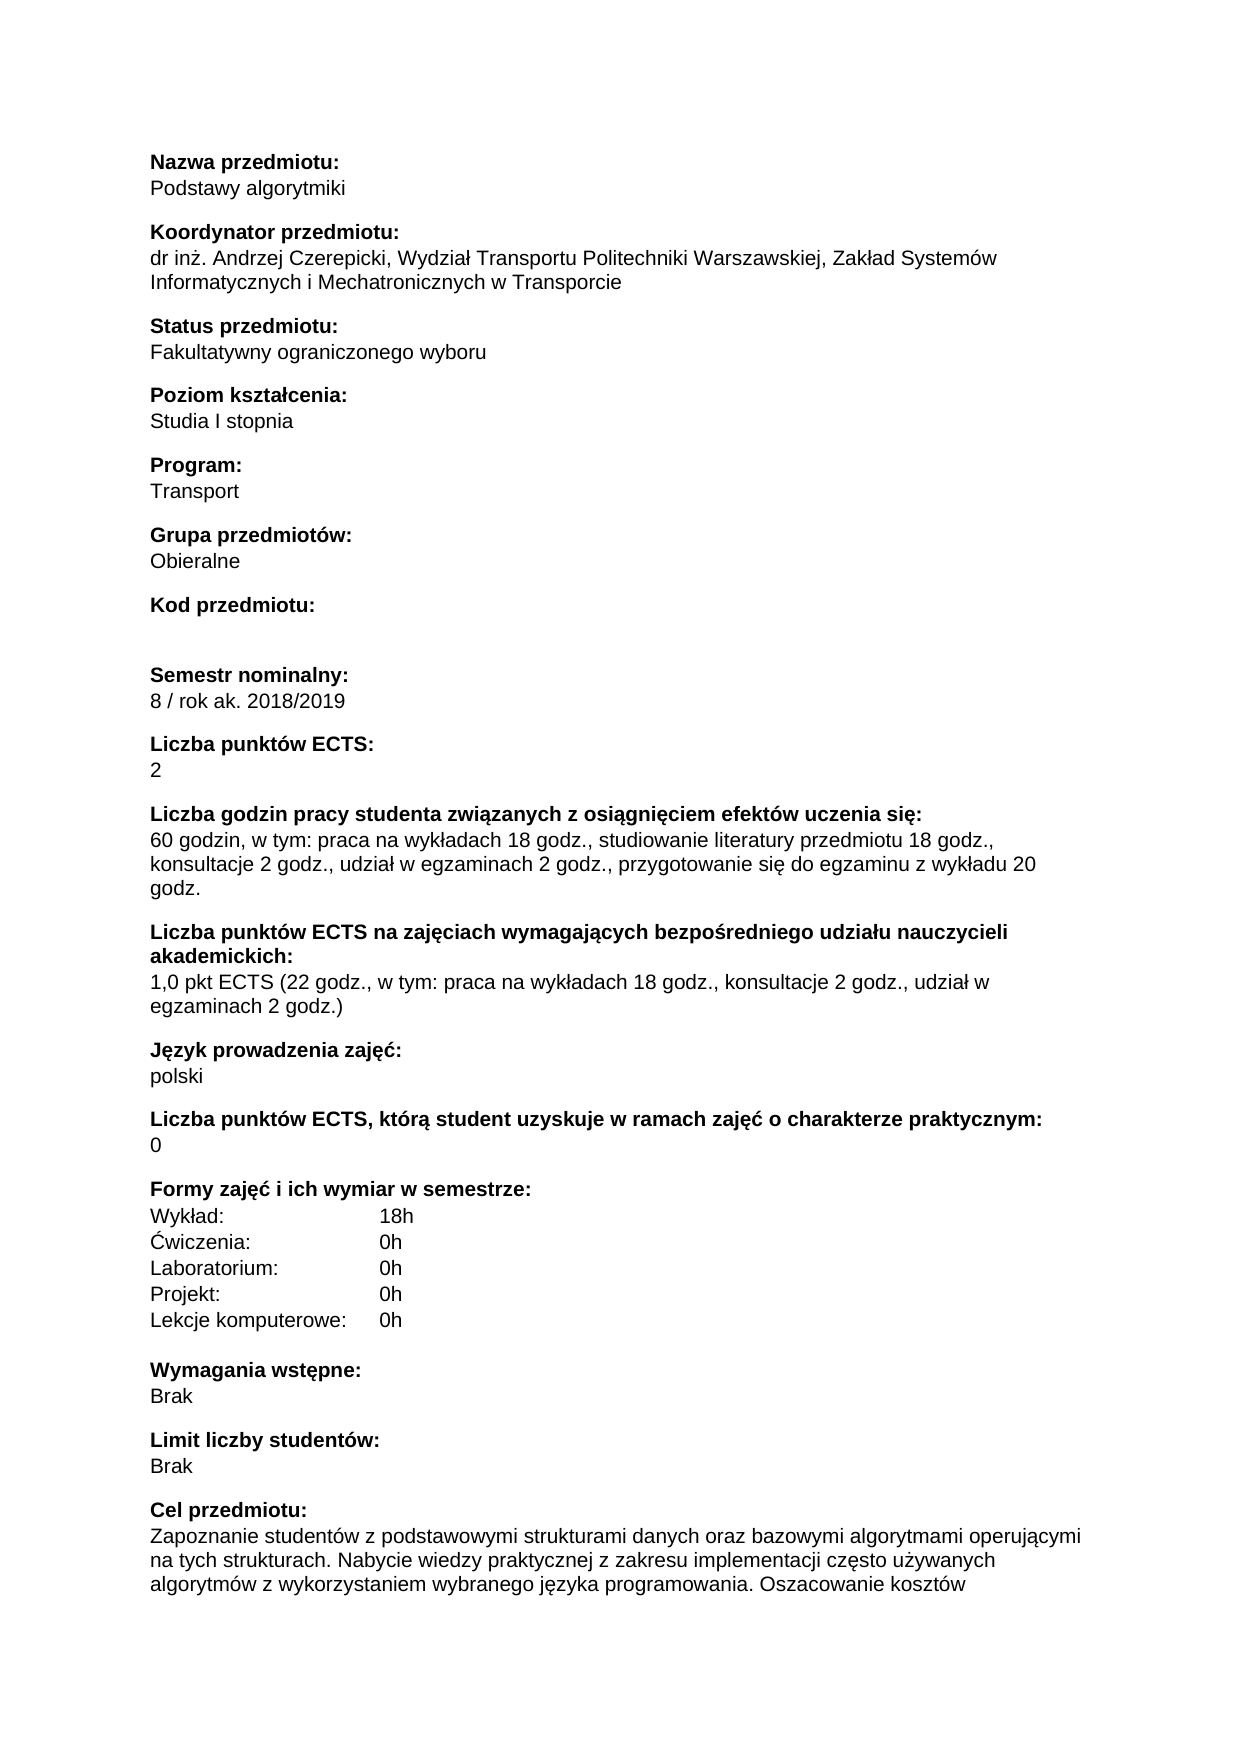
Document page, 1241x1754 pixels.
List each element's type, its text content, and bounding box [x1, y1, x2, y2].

text Obieralne [150, 549, 1090, 573]
table_cell Lekcje komputerowe: [140, 1308, 367, 1332]
text polski [150, 1063, 1090, 1087]
text Grupa przedmiotów: [150, 523, 1090, 547]
table_cell Laboratorium: [140, 1256, 367, 1280]
text Formy zajęć i ich wymiar w semestrze: [150, 1177, 1090, 1201]
text 60 godzin, w tym: praca na wykładach 18 godz., studiowanie literatury przedmiotu 18 godz., konsultacje 2 godz., udział w egzaminach 2 godz., przygotowanie się do egzaminu z wykładu 20 godz. [150, 828, 1090, 900]
text 8 / rok ak. 2018/2019 [150, 688, 1090, 712]
text Cel przedmiotu: [150, 1497, 1090, 1521]
table_cell 0h [369, 1254, 597, 1280]
table_cell 0h [369, 1228, 597, 1254]
text Nazwa przedmiotu: [150, 150, 1090, 174]
text Fakultatywny ograniczonego wyboru [150, 339, 1090, 363]
text Brak [150, 1454, 1090, 1478]
text Wymagania wstępne: [150, 1358, 1090, 1382]
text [150, 1523, 1090, 1595]
text Poziom kształcenia: [150, 383, 1090, 407]
text Program: [150, 453, 1090, 477]
table_cell 0h [369, 1280, 597, 1306]
text 2 [150, 758, 1090, 782]
table_cell Projekt: [140, 1282, 367, 1306]
text Koordynator przedmiotu: [150, 220, 1090, 244]
text Limit liczby studentów: [150, 1428, 1090, 1452]
text Liczba punktów ECTS: [150, 732, 1090, 756]
text Podstawy algorytmiki [150, 176, 1090, 200]
text Semestr nominalny: [150, 662, 1090, 686]
table_header Wykład: [140, 1204, 367, 1228]
text 0 [150, 1133, 1090, 1157]
text Kod przedmiotu: [150, 593, 1090, 617]
text 1,0 pkt ECTS (22 godz., w tym: praca na wykładach 18 godz., konsultacje 2 godz., udział w egzaminach 2 godz.) [150, 970, 1090, 1018]
text Status przedmiotu: [150, 313, 1090, 337]
text dr inż. Andrzej Czerepicki, Wydział Transportu Politechniki Warszawskiej, Zakład Systemów Informatycznych i Mechatronicznych w Transporcie [150, 246, 1090, 294]
text Transport [150, 479, 1090, 503]
table_cell 0h [369, 1306, 597, 1332]
text Liczba godzin pracy studenta związanych z osiągnięciem efektów uczenia się: [150, 802, 1090, 826]
text Studia I stopnia [150, 409, 1090, 433]
text Liczba punktów ECTS na zajęciach wymagających bezpośredniego udziału nauczycieli akademickich: [150, 920, 1090, 968]
text Język prowadzenia zajęć: [150, 1037, 1090, 1061]
table_header 18h [369, 1204, 597, 1228]
table_cell Ćwiczenia: [140, 1230, 367, 1254]
text Brak [150, 1384, 1090, 1408]
text Liczba punktów ECTS, którą student uzyskuje w ramach zajęć o charakterze praktycznym: [150, 1107, 1090, 1131]
